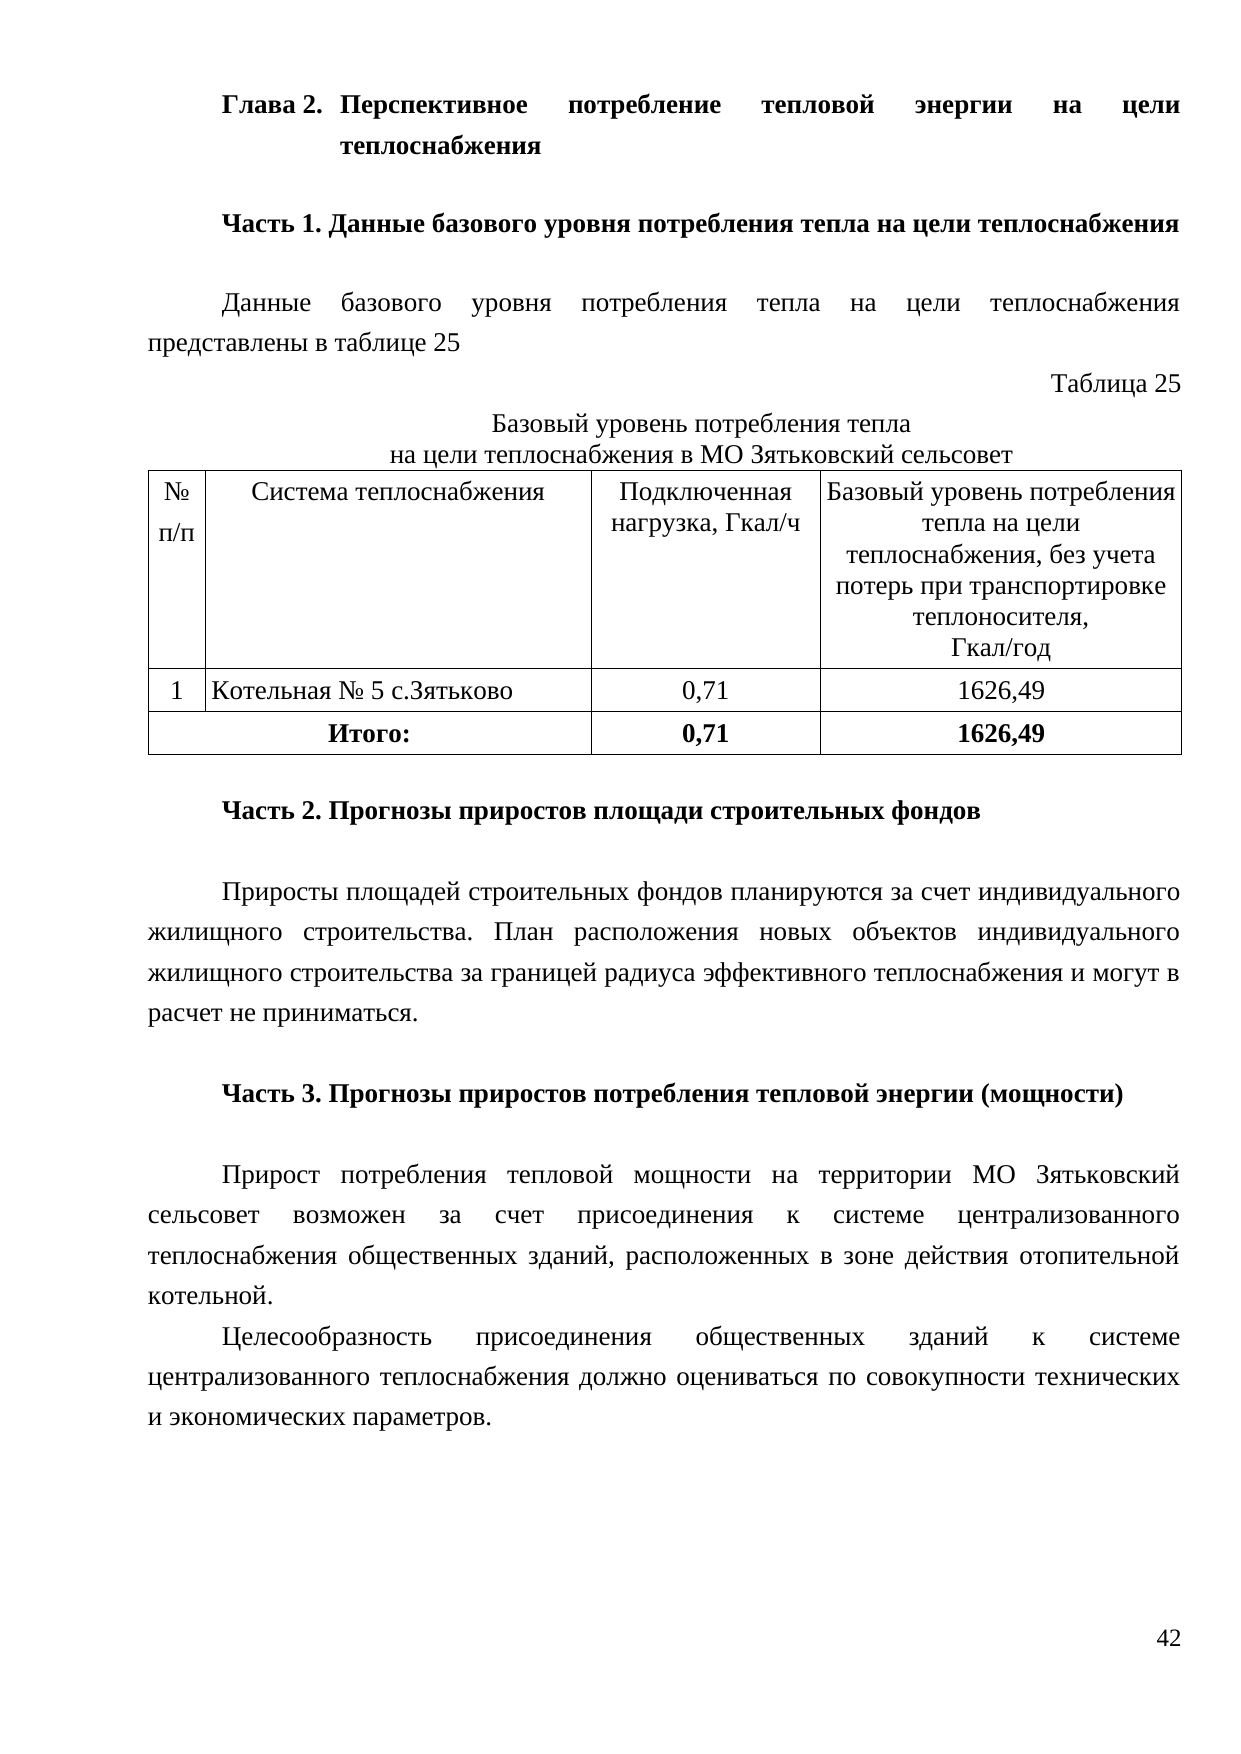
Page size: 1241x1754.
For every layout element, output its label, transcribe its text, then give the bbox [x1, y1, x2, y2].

text Базовый уровень потребления тепла [148, 407, 1181, 438]
table_header № п/п [149, 471, 205, 668]
table_cell 0,71 [592, 669, 820, 711]
table_header Базовый уровень потребления тепла на цели теплоснабжения, без учета потерь при транспортировке теплоносителя, Гкал/год [821, 471, 1181, 668]
text Таблица 25 [148, 367, 1181, 398]
text Часть 2. Прогнозы приростов площади строительных фондов [148, 794, 1181, 825]
text Часть 3. Прогнозы приростов потребления тепловой энергии (мощности) [148, 1077, 1181, 1108]
table_cell 1626,49 [821, 669, 1181, 711]
text Прирост потребления тепловой мощности на территории МО Зятьковский сельсовет возможен за счет присоединения к системе централизованного теплоснабжения общественных зданий, расположенных в зоне действия отопительной котельной. [148, 1158, 1181, 1310]
table_cell Итого: [149, 712, 591, 754]
table_header Система теплоснабжения [206, 471, 591, 668]
text на цели теплоснабжения в МО Зятьковский сельсовет [148, 438, 1181, 469]
table_cell Котельная № 5 с.Зятьково [206, 669, 591, 711]
text Глава 2. Перспективное потребление тепловой энергии на цели теплоснабжения [222, 89, 1181, 160]
table_header Подключенная нагрузка, Гкал/ч [592, 471, 820, 668]
text Целесообразность присоединения общественных зданий к системе централизованного теплоснабжения должно оцениваться по совокупности технических и экономических параметров. [148, 1320, 1181, 1432]
table_cell 1626,49 [821, 712, 1181, 754]
text Данные базового уровня потребления тепла на цели теплоснабжения представлены в таблице 25 [148, 286, 1181, 357]
table_cell 0,71 [592, 712, 820, 754]
text Приросты площадей строительных фондов планируются за счет индивидуального жилищного строительства. План расположения новых объектов индивидуального жилищного строительства за границей радиуса эффективного теплоснабжения и могут в расчет не приниматься. [148, 875, 1181, 1027]
table_cell 1 [149, 669, 205, 711]
text Часть 1. Данные базового уровня потребления тепла на цели теплоснабжения [148, 207, 1181, 239]
